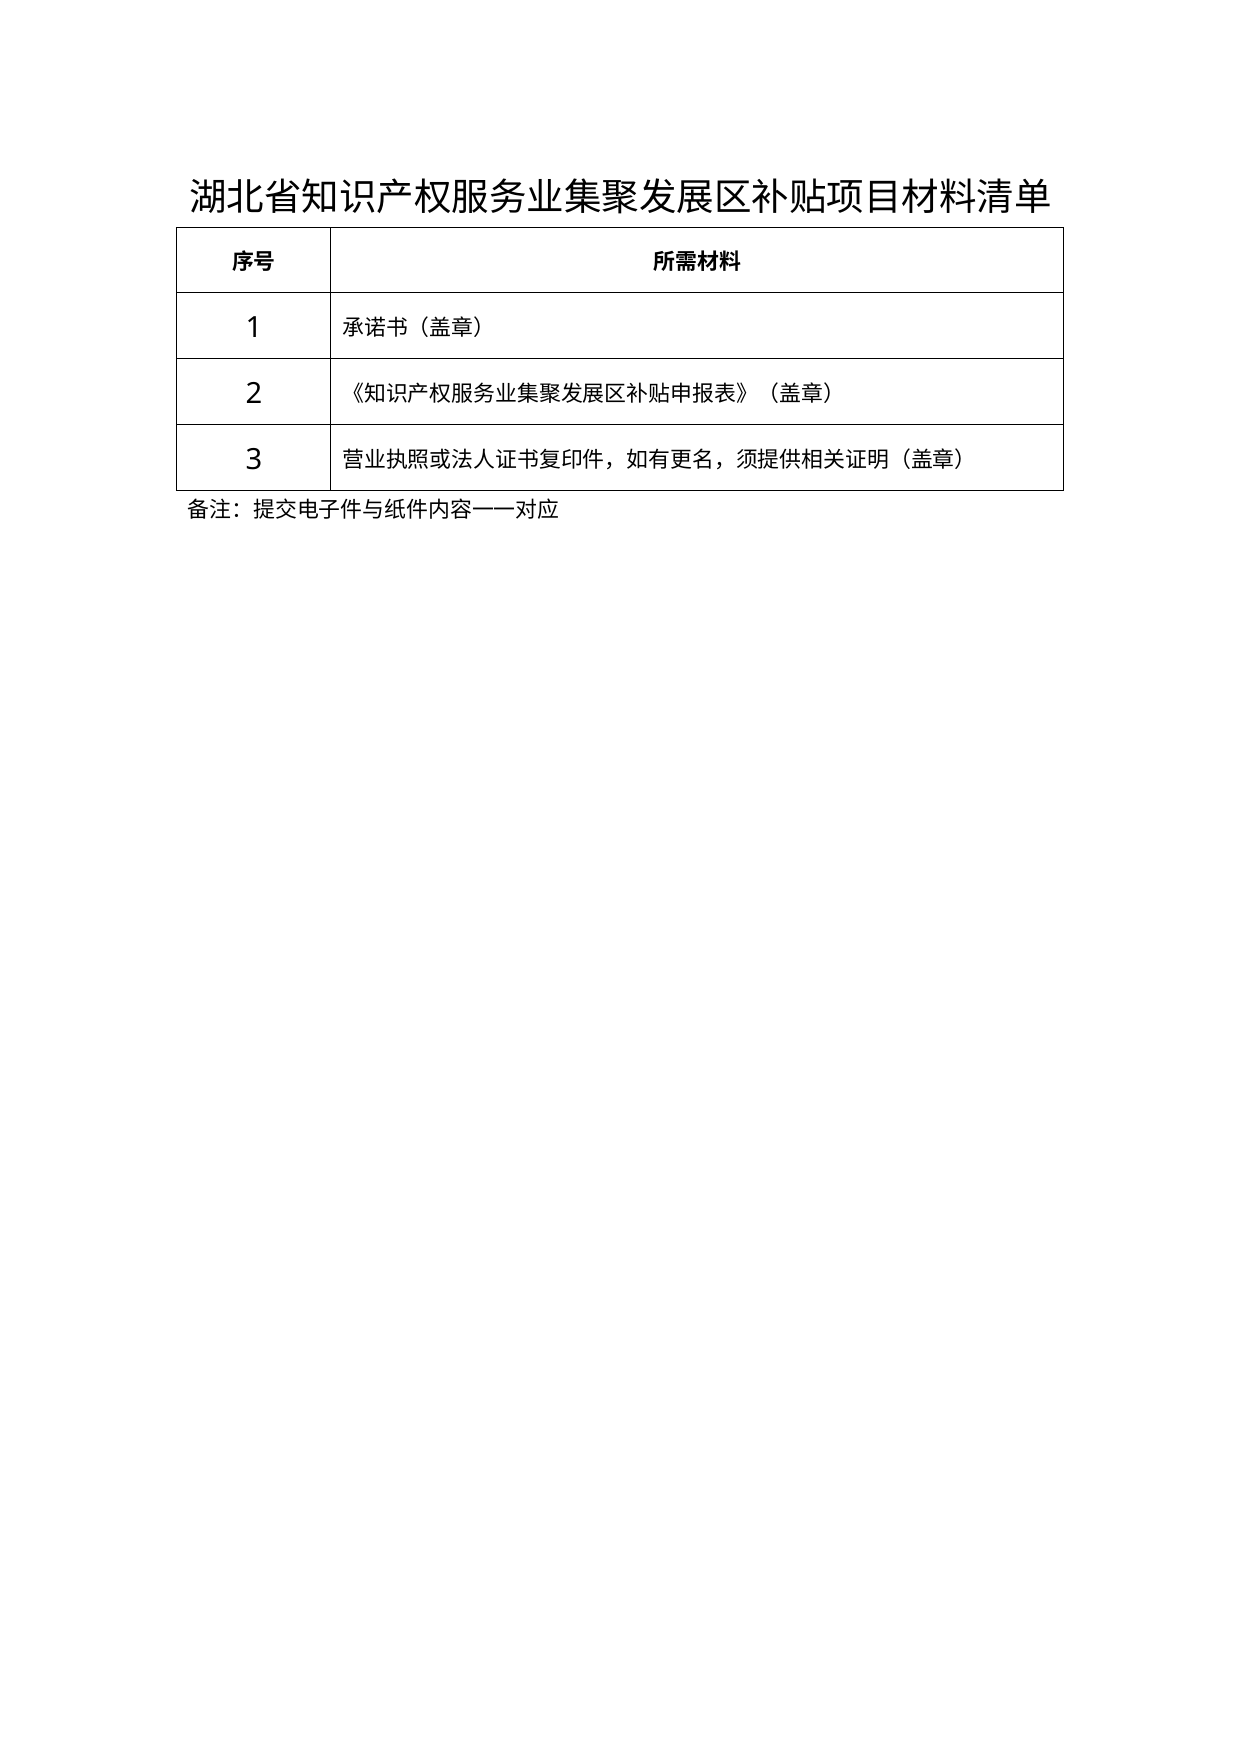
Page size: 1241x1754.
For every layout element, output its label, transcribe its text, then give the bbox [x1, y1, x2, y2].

table_header 所需材料 [331, 228, 1063, 292]
table_cell 《知识产权服务业集聚发展区补贴申报表》（盖章） [331, 359, 1063, 424]
table_header 序号 [177, 228, 330, 292]
text 备注：提交电子件与纸件内容一一对应 [187, 491, 1053, 524]
table_cell 2 [177, 359, 330, 424]
table_cell 1 [177, 293, 330, 358]
table_cell 3 [177, 425, 330, 490]
text 湖北省知识产权服务业集聚发展区补贴项目材料清单 [187, 162, 1053, 227]
table_cell 承诺书（盖章） [331, 293, 1063, 358]
table_cell 营业执照或法人证书复印件，如有更名，须提供相关证明（盖章） [331, 425, 1063, 490]
